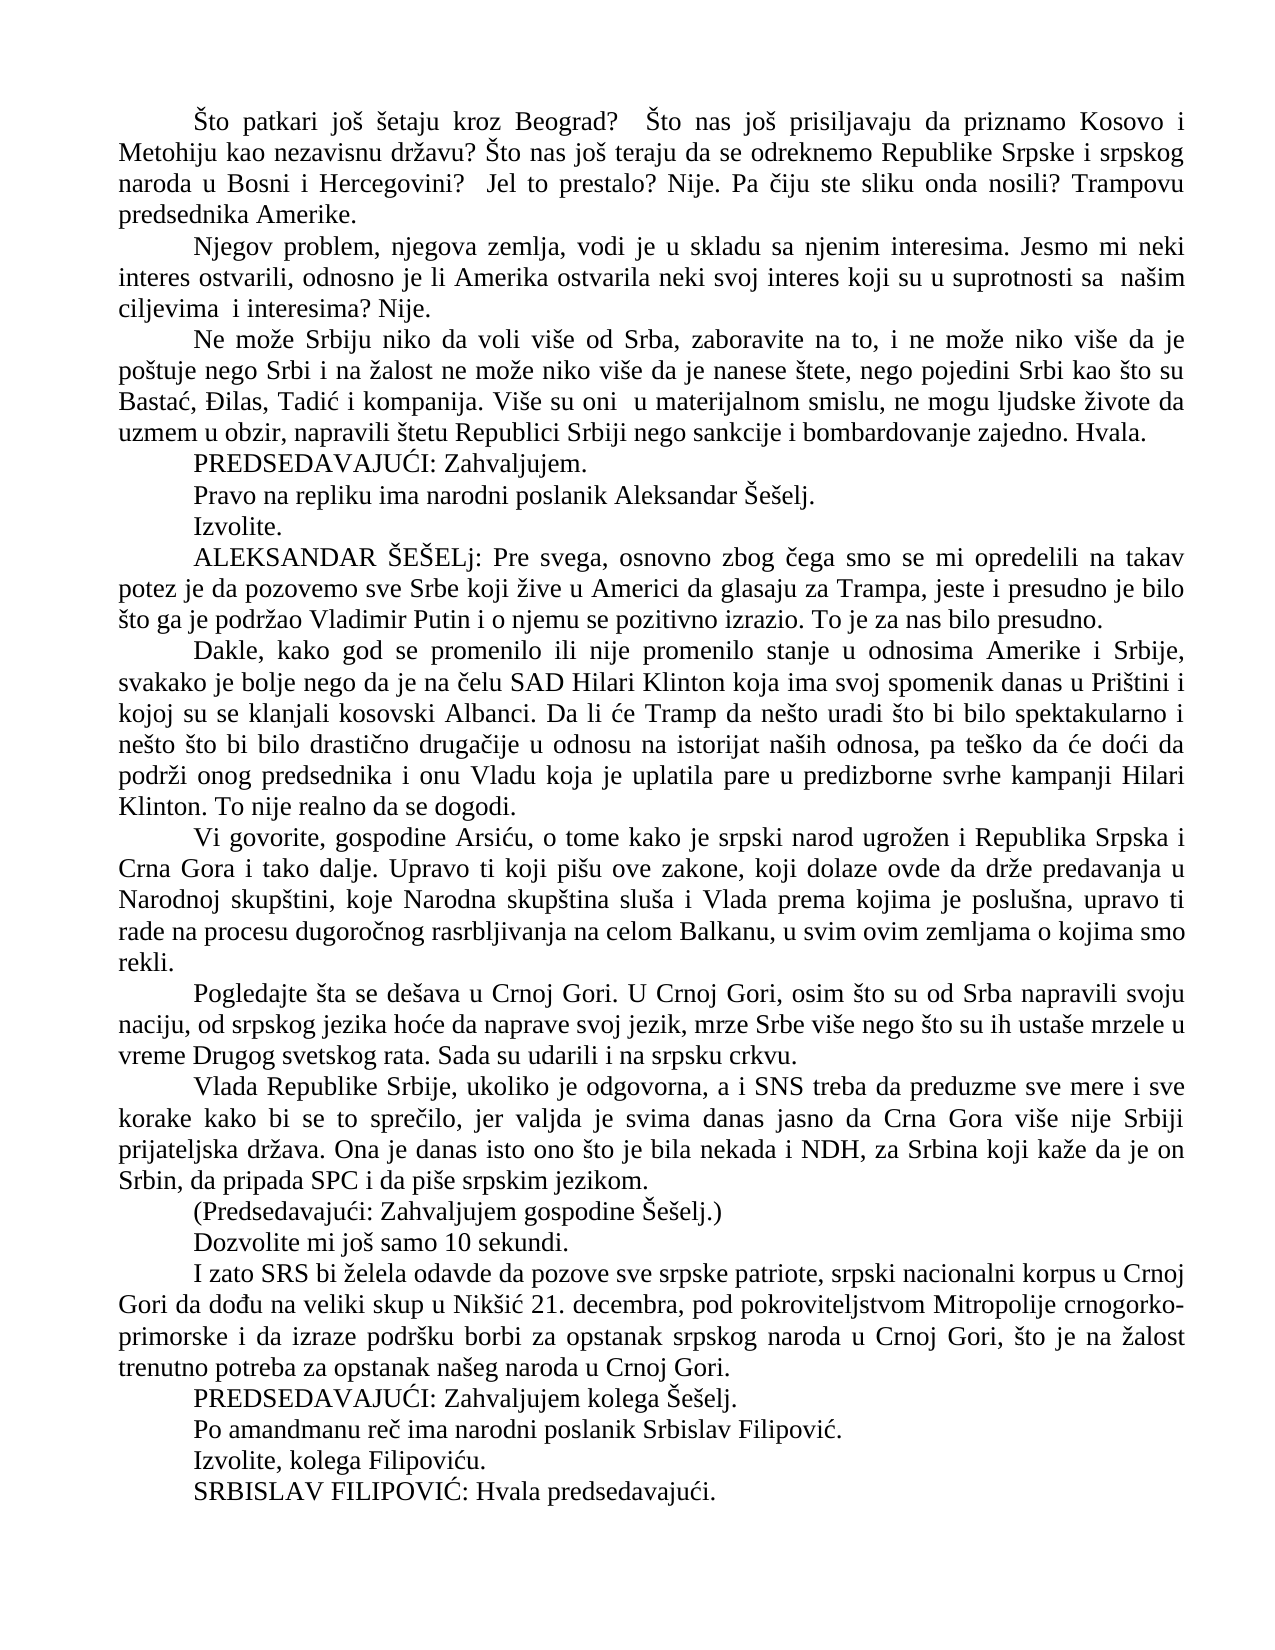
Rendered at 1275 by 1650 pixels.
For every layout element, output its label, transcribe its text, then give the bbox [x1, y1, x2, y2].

text Pravo na repliku ima narodni poslanik Aleksandar Šešelj. [118, 479, 1186, 510]
text Njegov problem, njegova zemlja, vodi je u skladu sa njenim interesima. Jesmo mi neki interes ostvarili, odnosno je li Amerika ostvarila neki svoj interes koji su u suprotnosti sa našim ciljevima i interesima? Nije. [118, 229, 1186, 323]
text PREDSEDAVAJUĆI: Zahvaljujem kolega Šešelj. [118, 1382, 1186, 1413]
text ALEKSANDAR ŠEŠELj: Pre svega, osnovno zbog čega smo se mi opredelili na takav potez je da pozovemo sve Srbe koji žive u Americi da glasaju za Trampa, jeste i presudno je bilo što ga je podržao Vladimir Putin i o njemu se pozitivno izrazio. To je za nas bilo presudno. [118, 541, 1186, 634]
text Dakle, kako god se promenilo ili nije promenilo stanje u odnosima Amerike i Srbije, svakako je bolje nego da je na čelu SAD Hilari Klinton koja ima svoj spomenik danas u Prištini i kojoj su se klanjali kosovski Albanci. Da li će Tramp da nešto uradi što bi bilo spektakularno i nešto što bi bilo drastično drugačije u odnosu na istorijat naših odnosa, pa teško da će doći da podrži onog predsednika i onu Vladu koja je uplatila pare u predizborne svrhe kampanji Hilari Klinton. To nije realno da se dogodi. [118, 634, 1186, 821]
text Vi govorite, gospodine Arsiću, o tome kako je srpski narod ugrožen i Republika Srpska i Crna Gora i tako dalje. Upravo ti koji pišu ove zakone, koji dolaze ovde da drže predavanja u Narodnoj skupštini, koje Narodna skupština sluša i Vlada prema kojima je poslušna, upravo ti rade na procesu dugoročnog rasrbljivanja na celom Balkanu, u svim ovim zemljama o kojima smo rekli. [118, 821, 1186, 977]
text PREDSEDAVAJUĆI: Zahvaljujem. [118, 448, 1186, 479]
text Vlada Republike Srbije, ukoliko je odgovorna, a i SNS treba da preduzme sve mere i sve korake kako bi se to sprečilo, jer valjda je svima danas jasno da Crna Gora više nije Srbiji prijateljska država. Ona je danas isto ono što je bila nekada i NDH, za Srbina koji kaže da je on Srbin, da pripada SPC i da piše srpskim jezikom. [118, 1071, 1186, 1195]
text Ne može Srbiju niko da voli više od Srba, zaboravite na to, i ne može niko više da je poštuje nego Srbi i na žalost ne može niko više da je nanese štete, nego pojedini Srbi kao što su Bastać, Đilas, Tadić i kompanija. Više su oni u materijalnom smislu, ne mogu ljudske živote da uzmem u obzir, napravili štetu Republici Srbiji nego sankcije i bombardovanje zajedno. Hvala. [118, 323, 1186, 448]
text I zato SRS bi želela odavde da pozove sve srpske patriote, srpski nacionalni korpus u Crnoj Gori da dođu na veliki skup u Nikšić 21. decembra, pod pokroviteljstvom Mitropolije crnogorko-primorske i da izraze podršku borbi za opstanak srpskog naroda u Crnoj Gori, što je na žalost trenutno potreba za opstanak našeg naroda u Crnoj Gori. [118, 1257, 1186, 1382]
text Po amandmanu reč ima narodni poslanik Srbislav Filipović. [118, 1413, 1186, 1444]
text (Predsedavajući: Zahvaljujem gospodine Šešelj.) [118, 1195, 1186, 1226]
text Što patkari još šetaju kroz Beograd? Što nas još prisiljavaju da priznamo Kosovo i Metohiju kao nezavisnu državu? Što nas još teraju da se odreknemo Republike Srpske i srpskog naroda u Bosni i Hercegovini? Jel to prestalo? Nije. Pa čiju ste sliku onda nosili? Trampovu predsednika Amerike. [118, 105, 1186, 229]
text Dozvolite mi još samo 10 sekundi. [118, 1226, 1186, 1257]
text Pogledajte šta se dešava u Crnoj Gori. U Crnoj Gori, osim što su od Srba napravili svoju naciju, od srpskog jezika hoće da naprave svoj jezik, mrze Srbe više nego što su ih ustaše mrzele u vreme Drugog svetskog rata. Sada su udarili i na srpsku crkvu. [118, 977, 1186, 1071]
text Izvolite. [118, 510, 1186, 541]
text SRBISLAV FILIPOVIĆ: Hvala predsedavajući. [118, 1475, 1186, 1507]
text Izvolite, kolega Filipoviću. [118, 1444, 1186, 1475]
